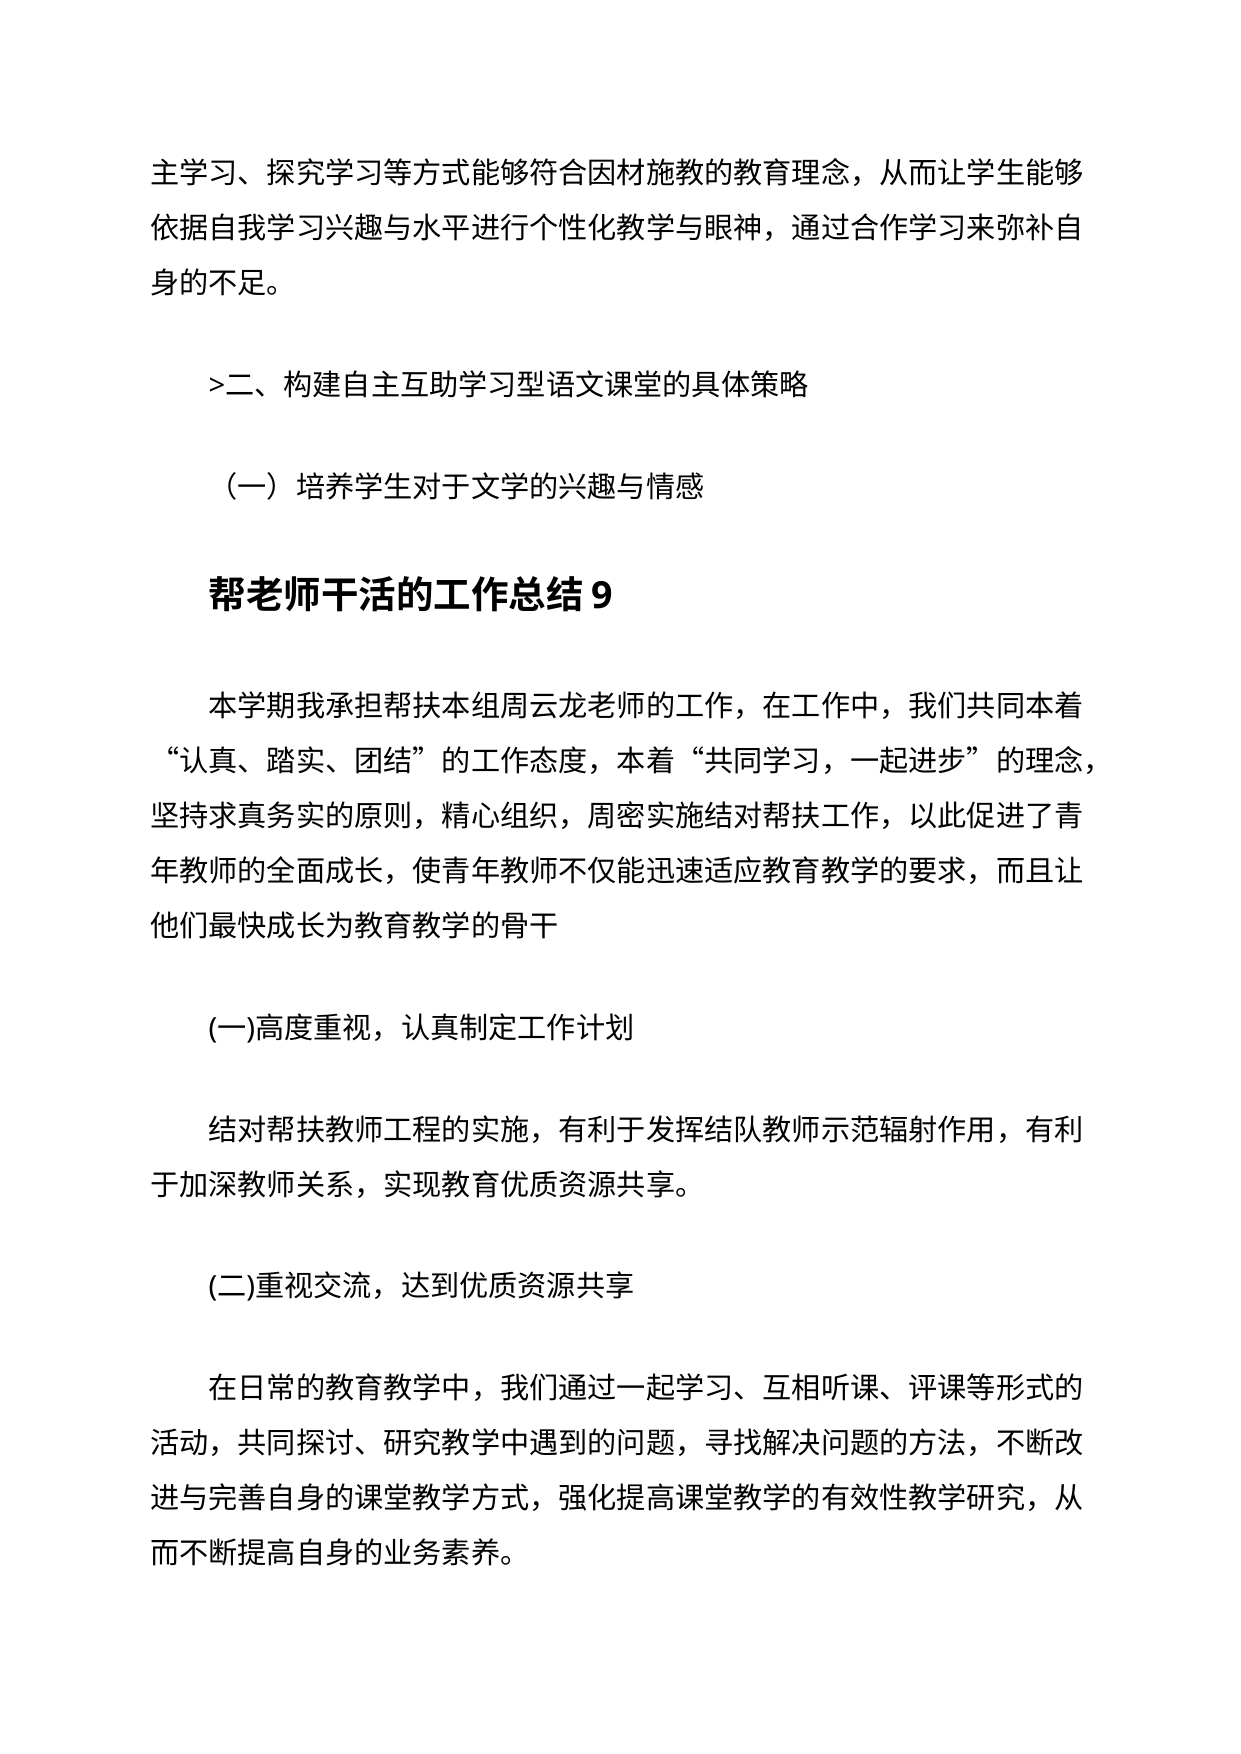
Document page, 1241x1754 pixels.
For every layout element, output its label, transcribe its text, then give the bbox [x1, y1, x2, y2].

text >二、构建自主互助学习型语文课堂的具体策略 [150, 362, 1090, 404]
text 在日常的教育教学中，我们通过一起学习、互相听课、评课等形式的活动，共同探讨、研究教学中遇到的问题，寻找解决问题的方法，不断改进与完善自身的课堂教学方式，强化提高课堂教学的有效性教学研究，从而不断提高自身的业务素养。 [150, 1365, 1090, 1572]
text (一)高度重视，认真制定工作计划 [150, 1004, 1090, 1047]
text （一）培养学生对于文学的兴趣与情感 [150, 463, 1090, 506]
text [150, 150, 1090, 302]
text (二)重视交流，达到优质资源共享 [150, 1263, 1090, 1305]
text 帮老师干活的工作总结9 [150, 565, 1090, 620]
text 结对帮扶教师工程的实施，有利于发挥结队教师示范辐射作用，有利于加深教师关系，实现教育优质资源共享。 [150, 1106, 1090, 1203]
text 本学期我承担帮扶本组周云龙老师的工作，在工作中，我们共同本着“认真、踏实、团结”的工作态度，本着“共同学习，一起进步”的理念，坚持求真务实的原则，精心组织，周密实施结对帮扶工作，以此促进了青年教师的全面成长，使青年教师不仅能迅速适应教育教学的要求，而且让他们最快成长为教育教学的骨干 [150, 683, 1090, 945]
